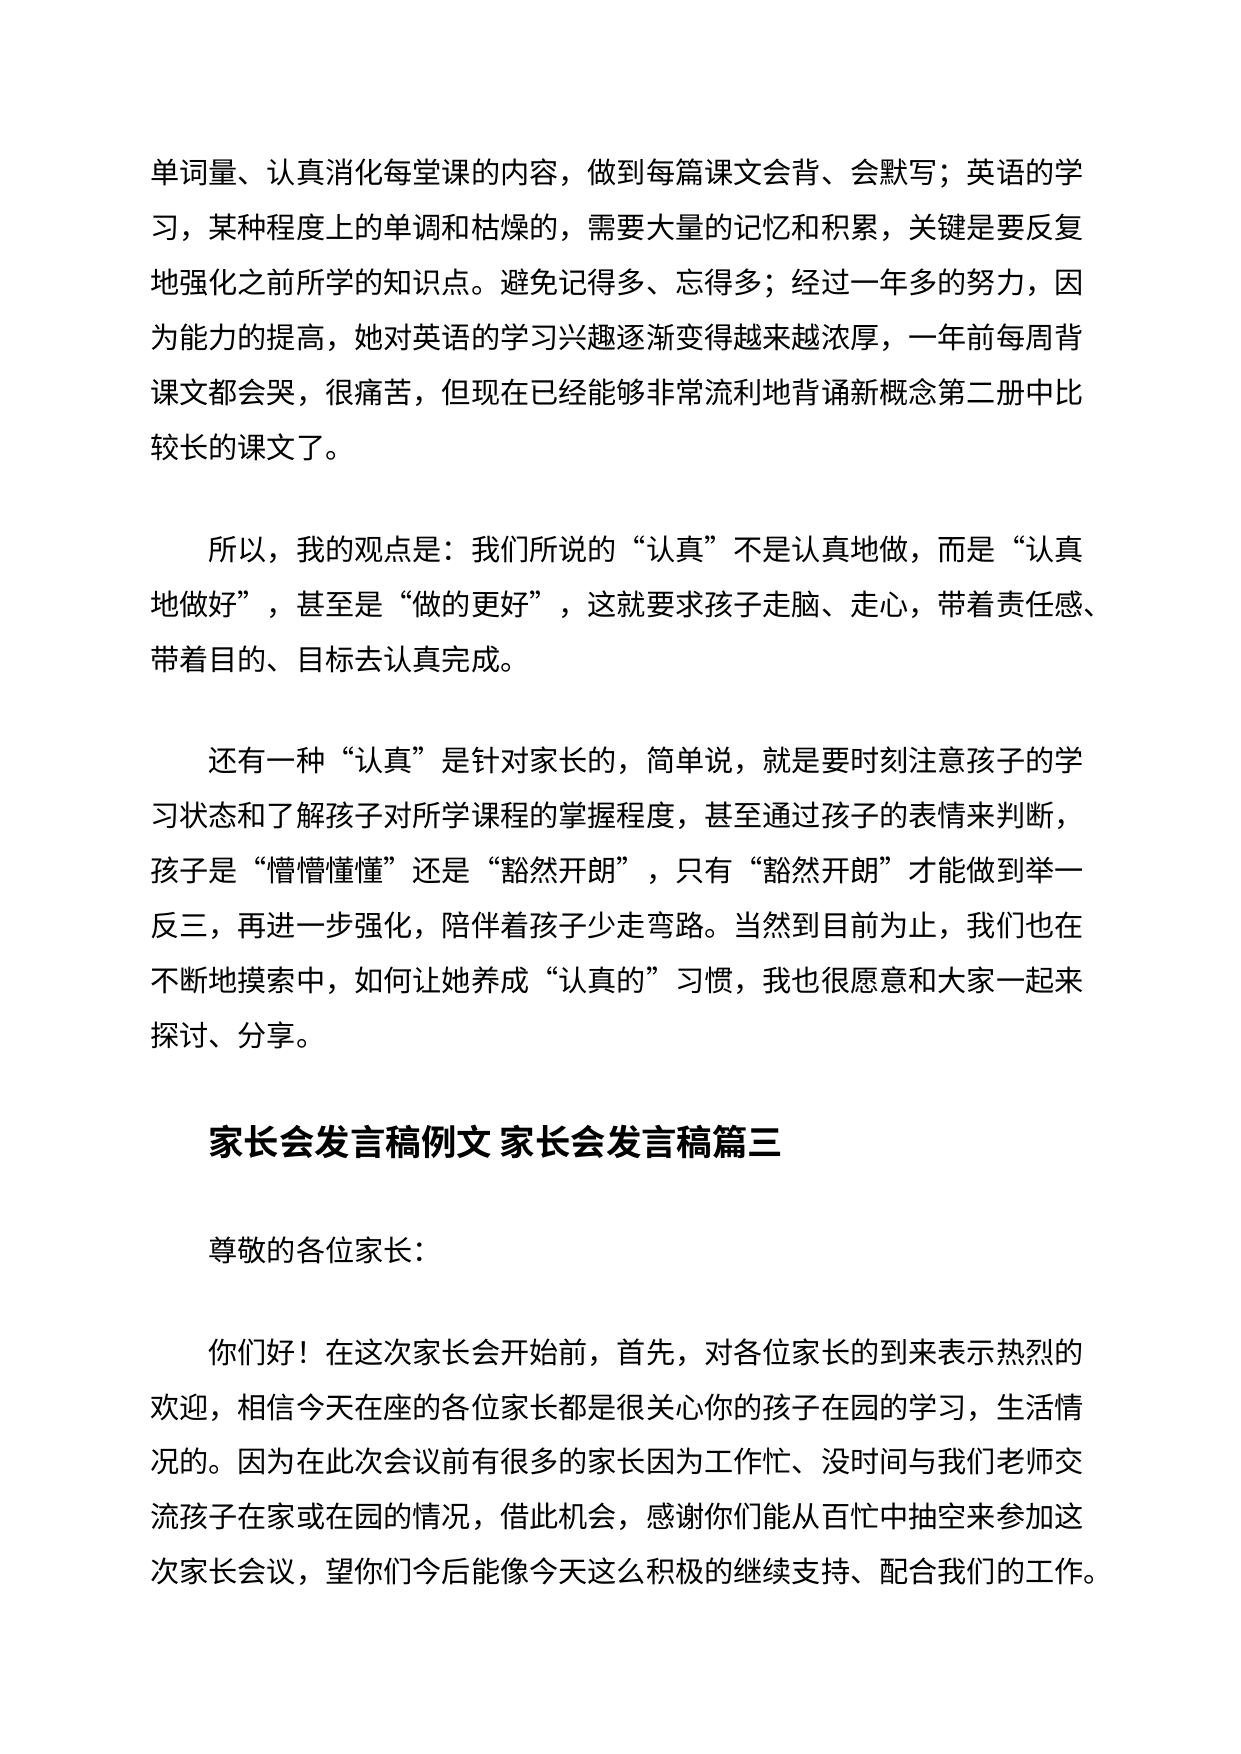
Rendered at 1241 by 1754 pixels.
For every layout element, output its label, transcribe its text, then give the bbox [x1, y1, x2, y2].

text 家长会发言稿例文 家长会发言稿篇三 [150, 1114, 1090, 1165]
text 还有一种“认真”是针对家长的，简单说，就是要时刻注意孩子的学习状态和了解孩子对所学课程的掌握程度，甚至通过孩子的表情来判断，孩子是“懵懵懂懂”还是“豁然开朗”，只有“豁然开朗”才能做到举一反三，再进一步强化，陪伴着孩子少走弯路。当然到目前为止，我们也在不断地摸索中，如何让她养成“认真的”习惯，我也很愿意和大家一起来探讨、分享。 [150, 738, 1090, 1054]
text 你们好！在这次家长会开始前，首先，对各位家长的到来表示热烈的欢迎，相信今天在座的各位家长都是很关心你的孩子在园的学习，生活情况的。因为在此次会议前有很多的家长因为工作忙、没时间与我们老师交流孩子在家或在园的情况，借此机会，感谢你们能从百忙中抽空来参加这次家长会议，望你们今后能像今天这么积极的继续支持、配合我们的工作。 [150, 1329, 1090, 1591]
text 所以，我的观点是：我们所说的“认真”不是认真地做，而是“认真地做好”，甚至是“做的更好”，这就要求孩子走脑、走心，带着责任感、带着目的、目标去认真完成。 [150, 526, 1090, 678]
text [150, 150, 1090, 467]
text 尊敬的各位家长： [150, 1227, 1090, 1270]
